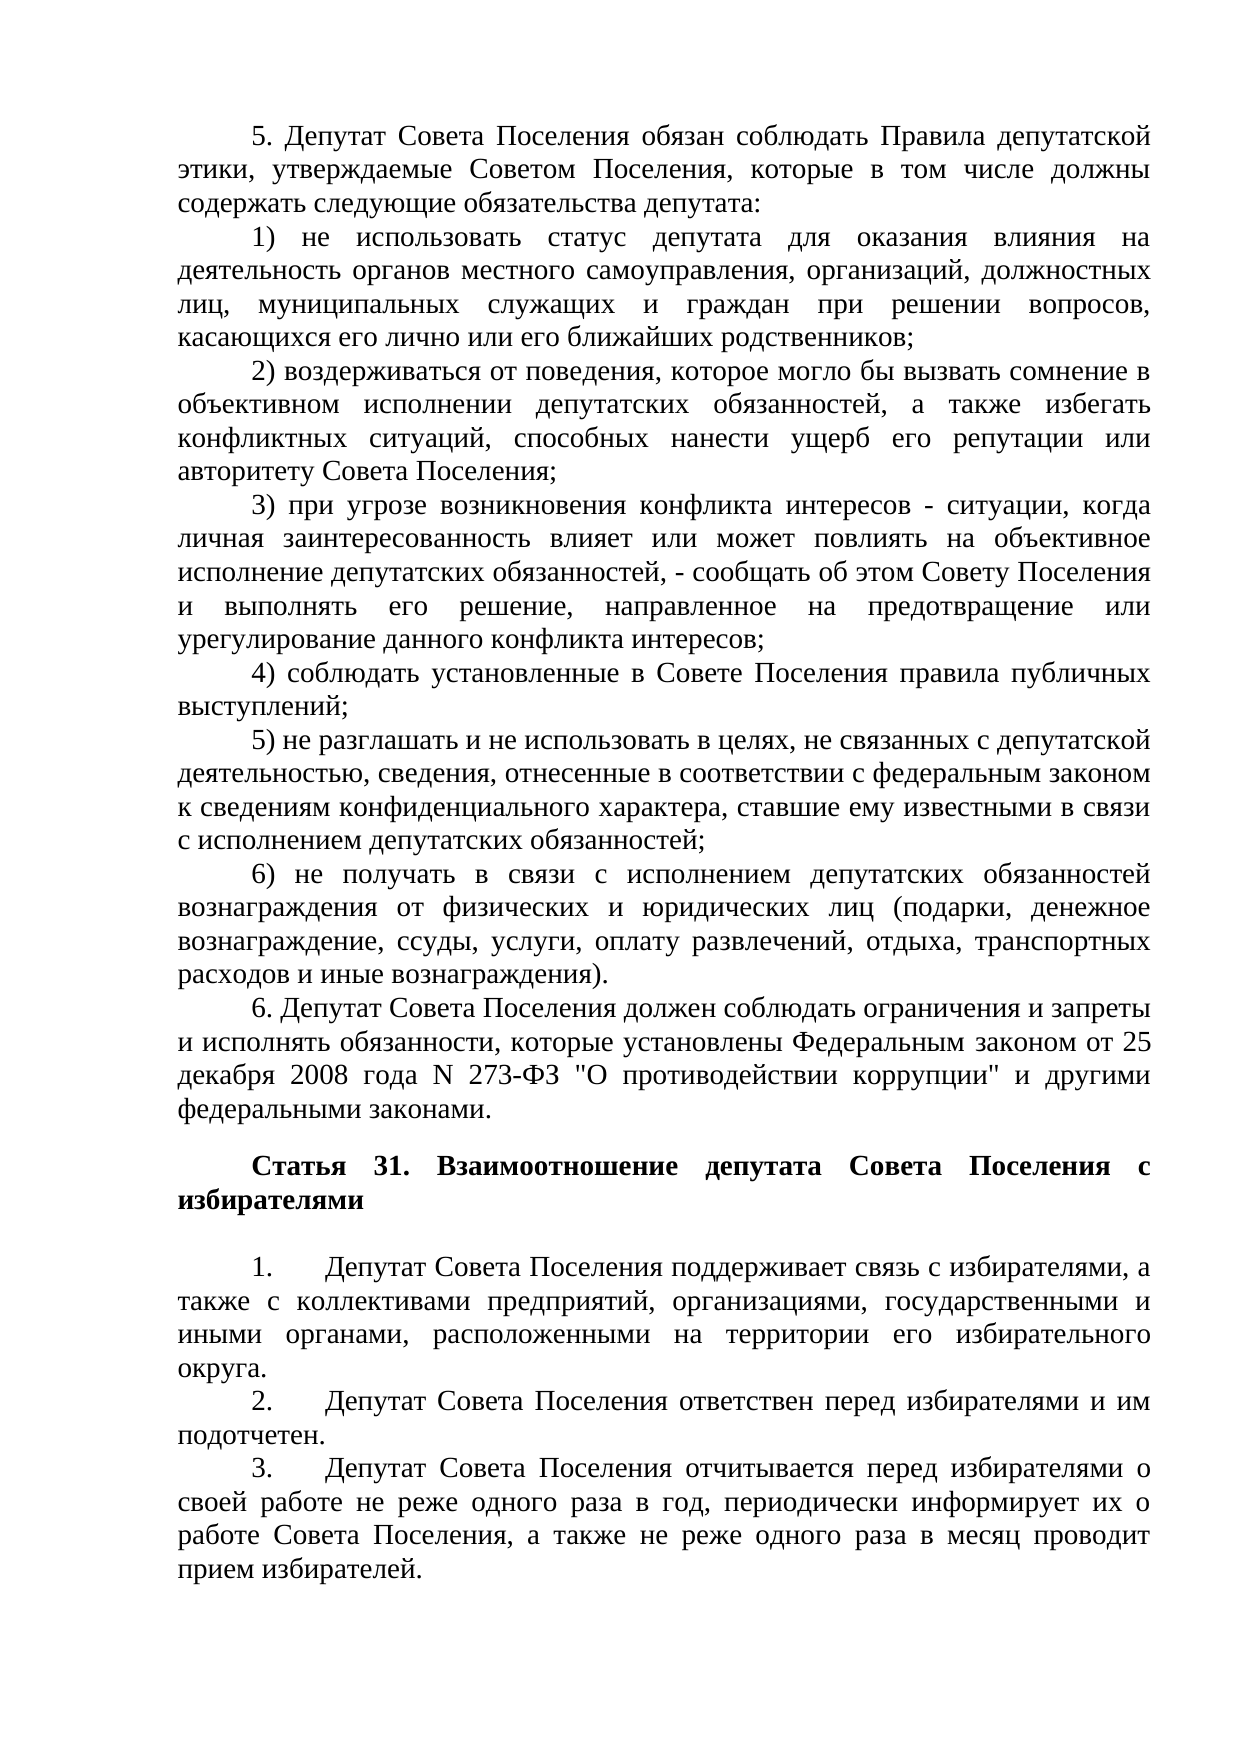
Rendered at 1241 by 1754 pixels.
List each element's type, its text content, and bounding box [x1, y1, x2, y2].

text 6. Депутат Совета Поселения должен соблюдать ограничения и запреты и исполнять обязанности, которые установлены Федеральным законом от 25 декабря 2008 года N 273-ФЗ "О противодействии коррупции" и другими федеральными законами. [177, 990, 1152, 1124]
text 4) соблюдать установленные в Совете Поселения правила публичных выступлений; [177, 655, 1152, 722]
list Депутат Совета Поселения поддерживает связь с избирателями, а также с коллективами предприятий, организациями, государственными и иными органами, расположенными на территории его избирательного округа. [177, 1249, 1152, 1383]
text 5. Депутат Совета Поселения обязан соблюдать Правила депутатской этики, утверждаемые Советом Поселения, которые в том числе должны содержать следующие обязательства депутата: [177, 118, 1152, 219]
text 2) воздерживаться от поведения, которое могло бы вызвать сомнение в объективном исполнении депутатских обязанностей, а также избегать конфликтных ситуаций, способных нанести ущерб его репутации или авторитету Совета Поселения; [177, 353, 1152, 487]
text 3) при угрозе возникновения конфликта интересов - ситуации, когда личная заинтересованность влияет или может повлиять на объективное исполнение депутатских обязанностей, - сообщать об этом Совету Поселения и выполнять его решение, направленное на предотвращение или урегулирование данного конфликта интересов; [177, 487, 1152, 655]
text Статья 31. Взаимоотношение депутата Совета Поселения с избирателями [177, 1148, 1152, 1216]
list Депутат Совета Поселения отчитывается перед избирателями о своей работе не реже одного раза в год, периодически информирует их о работе Совета Поселения, а также не реже одного раза в месяц проводит прием избирателей. [177, 1450, 1152, 1584]
text 6) не получать в связи с исполнением депутатских обязанностей вознаграждения от физических и юридических лиц (подарки, денежное вознаграждение, ссуды, услуги, оплату развлечений, отдыха, транспортных расходов и иные вознаграждения). [177, 856, 1152, 990]
text 1) не использовать статус депутата для оказания влияния на деятельность органов местного самоуправления, организаций, должностных лиц, муниципальных служащих и граждан при решении вопросов, касающихся его лично или его ближайших родственников; [177, 219, 1152, 353]
text 5) не разглашать и не использовать в целях, не связанных с депутатской деятельностью, сведения, отнесенные в соответствии с федеральным законом к сведениям конфиденциального характера, ставшие ему известными в связи с исполнением депутатских обязанностей; [177, 722, 1152, 856]
list Депутат Совета Поселения ответствен перед избирателями и им подотчетен. [177, 1383, 1152, 1450]
